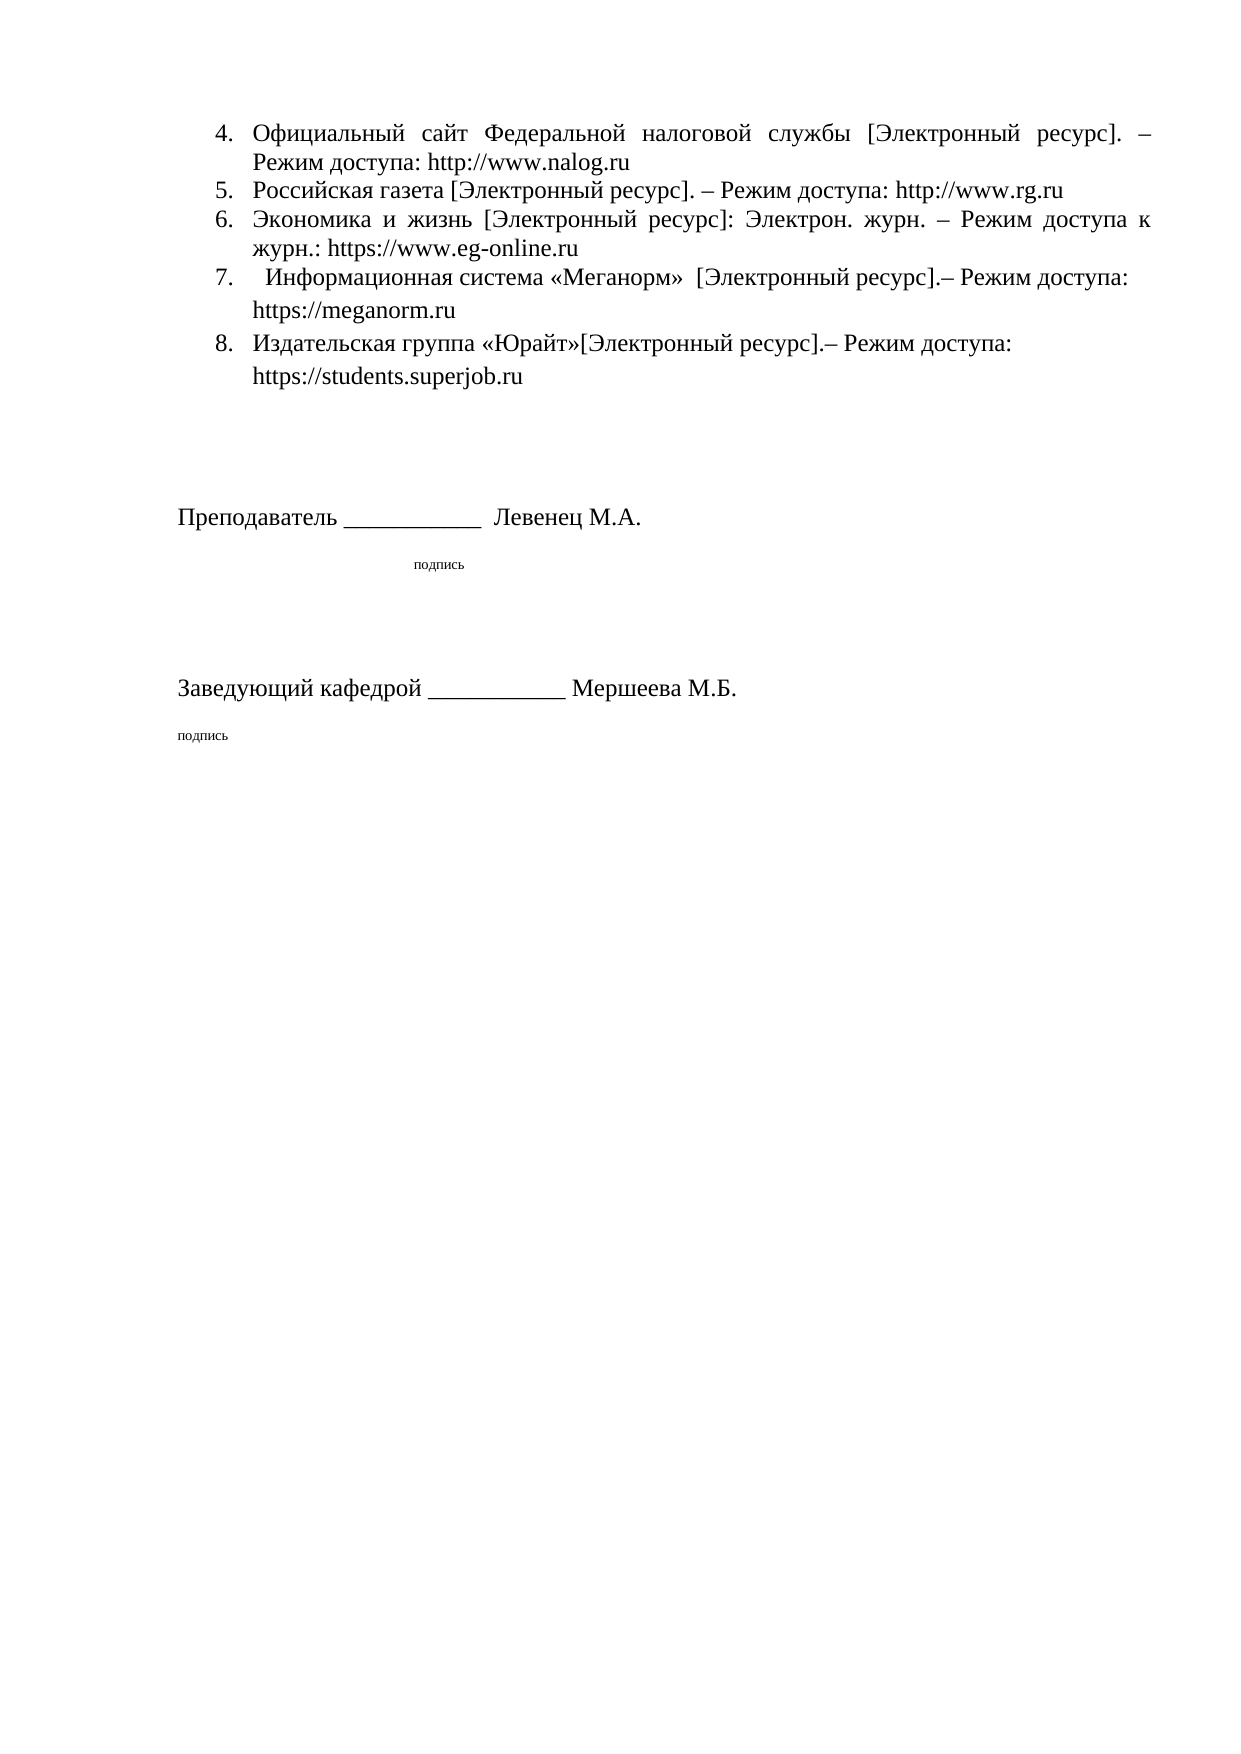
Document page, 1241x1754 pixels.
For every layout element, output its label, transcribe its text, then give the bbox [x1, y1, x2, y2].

list Российская газета [Электронный ресурс]. – Режим доступа: http://www.rg.ru [215, 176, 1152, 204]
text подпись [177, 727, 1152, 756]
text подпись [413, 556, 1152, 584]
list Официальный сайт Федеральной налоговой службы [Электронный ресурс]. – Режим доступа: http://www.nalog.ru [215, 118, 1152, 176]
list Экономика и жизнь [Электронный ресурс]: Электрон. журн. – Режим доступа к журн.: https://www.eg-online.ru [215, 204, 1152, 262]
text Заведующий кафедрой ___________ Мершеева М.Б. [177, 673, 1152, 702]
list Издательская группа «Юрайт»[Электронный ресурс].– Режим доступа: https://students.superjob.ru [215, 328, 1152, 390]
text Преподаватель ___________ Левенец М.А. [177, 502, 1152, 530]
list Информационная система «Меганорм» [Электронный ресурс].– Режим доступа: https://meganorm.ru [215, 262, 1152, 324]
